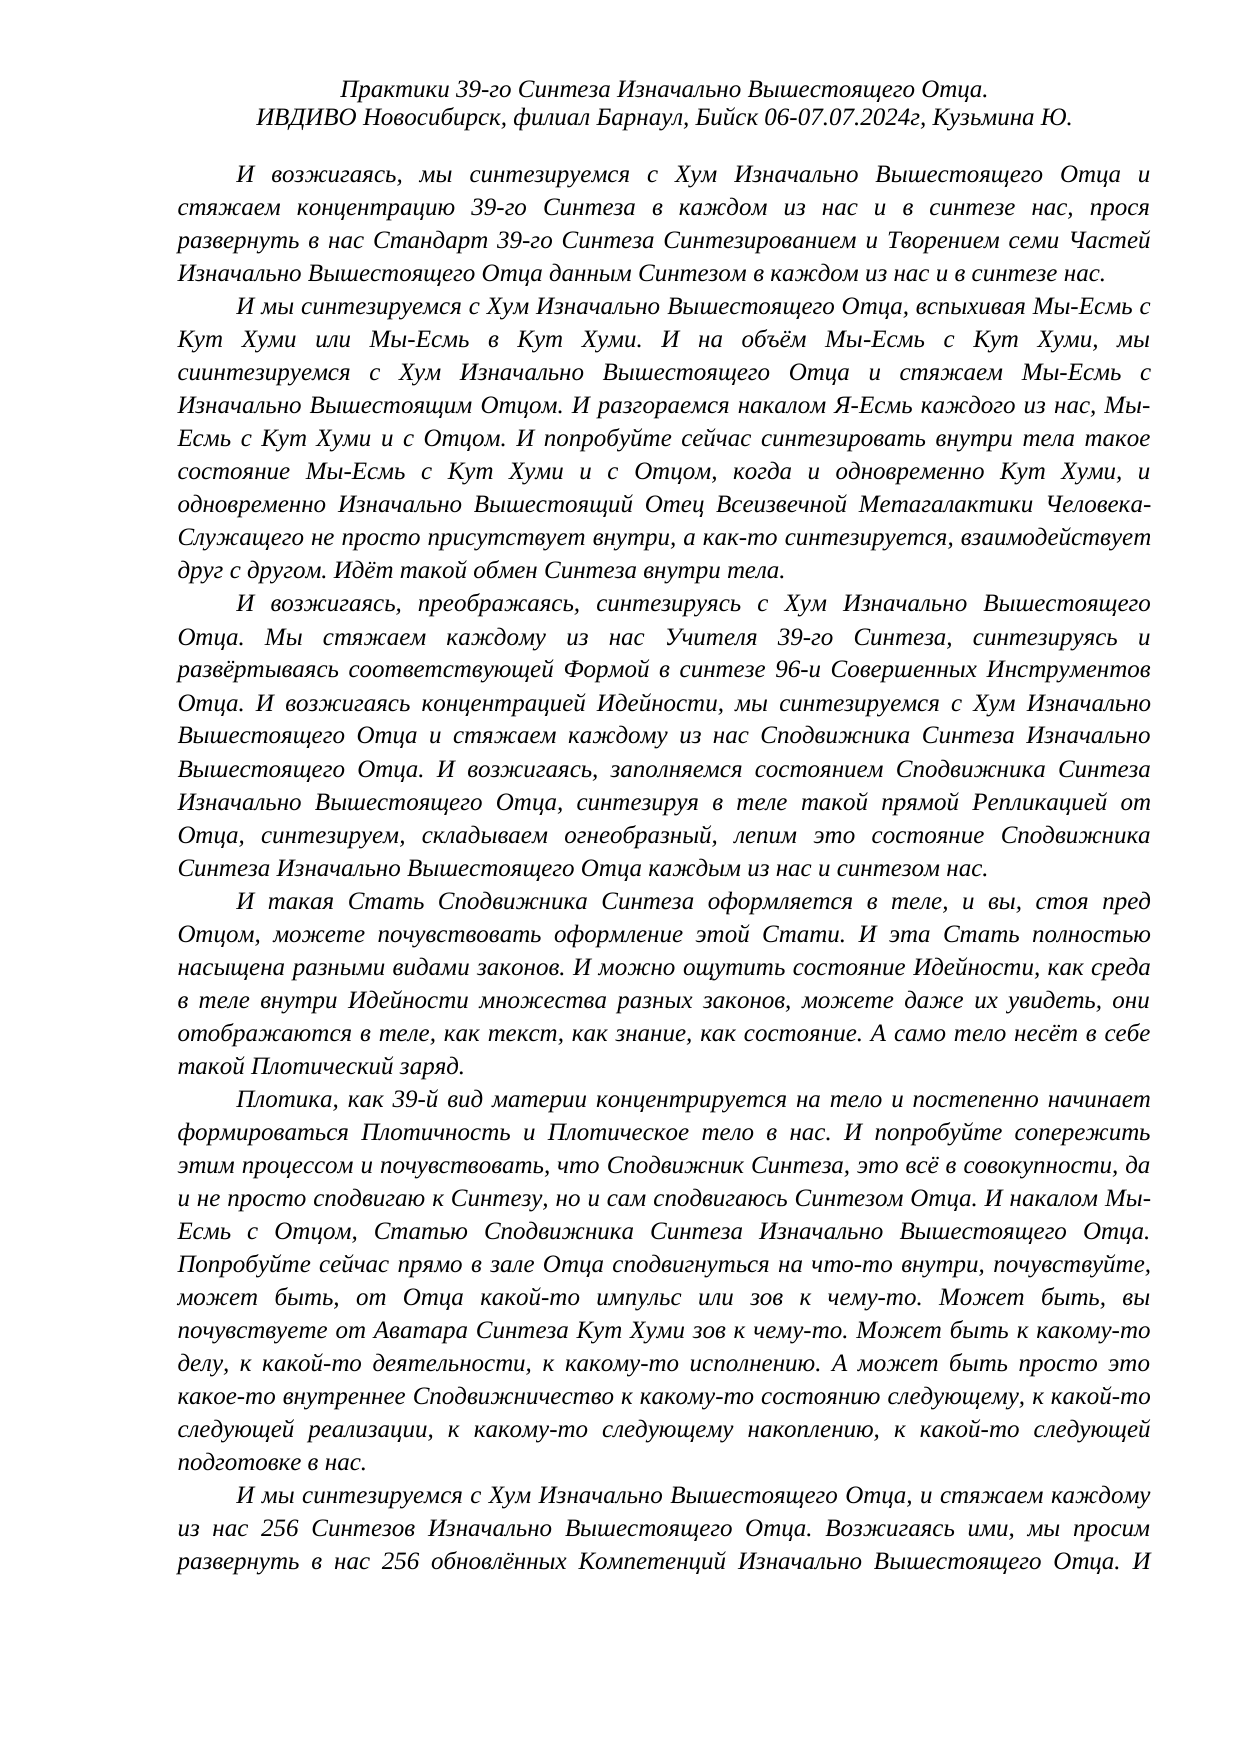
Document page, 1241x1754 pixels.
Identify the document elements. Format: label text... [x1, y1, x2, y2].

text И такая Стать Сподвижника Синтеза оформляется в теле, и вы, стоя пред Отцом, можете почувствовать оформление этой Стати. И эта Стать полностью насыщена разными видами законов. И можно ощутить состояние Идейности, как среда в теле внутри Идейности множества разных законов, можете даже их увидеть, они отображаются в теле, как текст, как знание, как состояние. А само тело несёт в себе такой Плотический заряд. [177, 886, 1152, 1079]
text И возжигаясь, мы синтезируемся с Хум Изначально Вышестоящего Отца и стяжаем концентрацию 39-го Синтеза в каждом из нас и в синтезе нас, прося развернуть в нас Стандарт 39-го Синтеза Синтезированием и Творением семи Частей Изначально Вышестоящего Отца данным Синтезом в каждом из нас и в синтезе нас. [177, 159, 1152, 287]
text Плотика, как 39-й вид материи концентрируется на тело и постепенно начинает формироваться Плотичность и Плотическое тело в нас. И попробуйте сопережить этим процессом и почувствовать, что Сподвижник Синтеза, это всё в совокупности, да и не просто сподвигаю к Синтезу, но и сам сподвигаюсь Синтезом Отца. И накалом Мы-Есмь с Отцом, Статью Сподвижника Синтеза Изначально Вышестоящего Отца. Попробуйте сейчас прямо в зале Отца сподвигнуться на что-то внутри, почувствуйте, может быть, от Отца какой-то импульс или зов к чему-то. Может быть, вы почувствуете от Аватара Синтеза Кут Хуми зов к чему-то. Может быть к какому-то делу, к какой-то деятельности, к какому-то исполнению. А может быть просто это какое-то внутреннее Сподвижничество к какому-то состоянию следующему, к какой-то следующей реализации, к какому-то следующему накоплению, к какой-то следующей подготовке в нас. [177, 1084, 1152, 1476]
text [177, 1480, 1152, 1575]
text И возжигаясь, преображаясь, синтезируясь с Хум Изначально Вышестоящего Отца. Мы стяжаем каждому из нас Учителя 39-го Синтеза, синтезируясь и развёртываясь соответствующей Формой в синтезе 96-и Совершенных Инструментов Отца. И возжигаясь концентрацией Идейности, мы синтезируемся с Хум Изначально Вышестоящего Отца и стяжаем каждому из нас Сподвижника Синтеза Изначально Вышестоящего Отца. И возжигаясь, заполняемся состоянием Сподвижника Синтеза Изначально Вышестоящего Отца, синтезируя в теле такой прямой Репликацией от Отца, синтезируем, складываем огнеобразный, лепим это состояние Сподвижника Синтеза Изначально Вышестоящего Отца каждым из нас и синтезом нас. [177, 588, 1152, 881]
text И мы синтезируемся с Хум Изначально Вышестоящего Отца, вспыхивая Мы-Есмь с Кут Хуми или Мы-Есмь в Кут Хуми. И на объём Мы-Есмь с Кут Хуми, мы сиинтезируемся с Хум Изначально Вышестоящего Отца и стяжаем Мы-Есмь с Изначально Вышестоящим Отцом. И разгораемся накалом Я-Есмь каждого из нас, Мы-Есмь с Кут Хуми и с Отцом. И попробуйте сейчас синтезировать внутри тела такое состояние Мы-Есмь с Кут Хуми и с Отцом, когда и одновременно Кут Хуми, и одновременно Изначально Вышестоящий Отец Всеизвечной Метагалактики Человека-Служащего не просто присутствует внутри, а как-то синтезируется, взаимодействует друг с другом. Идёт такой обмен Синтеза внутри тела. [177, 291, 1152, 584]
